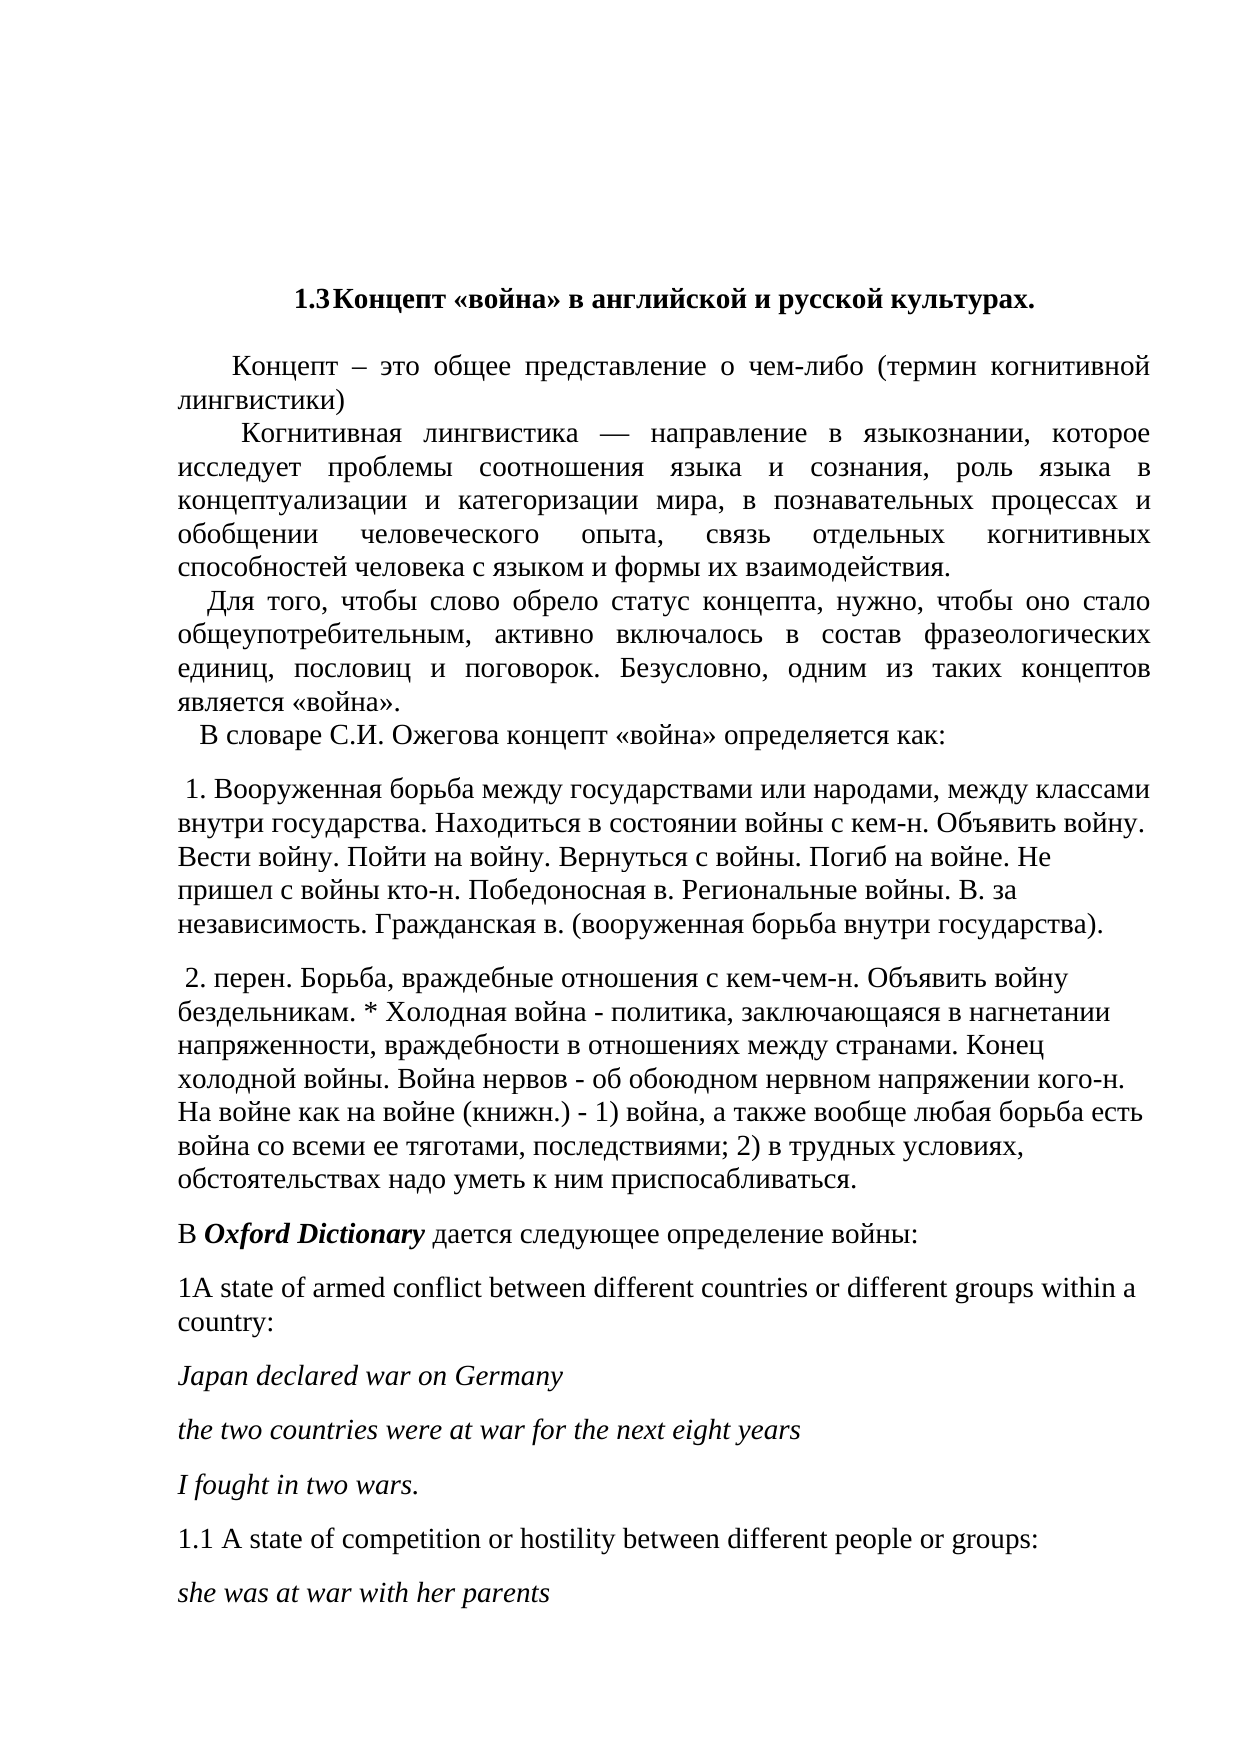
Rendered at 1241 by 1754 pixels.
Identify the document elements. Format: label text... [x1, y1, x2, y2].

text Для того, чтобы слово обрело статус концепта, нужно, чтобы оно стало общеупотребительным, активно включалось в состав фразеологических единиц, пословиц и поговорок. Безусловно, одним из таких концептов является «война». [177, 583, 1152, 717]
text В словаре С.И. Ожегова концепт «война» определяется как: [177, 717, 1152, 751]
text 1A state of armed conflict between different countries or different groups within a country: [177, 1270, 1152, 1337]
list Концепт «война» в английской и русской культурах. [177, 281, 1152, 315]
text she was at war with her parents [177, 1576, 1152, 1609]
text 1.1 A state of competition or hostility between different people or groups: [177, 1521, 1152, 1555]
text В Oxford Dictionary дается следующее определение войны: [177, 1216, 1152, 1249]
text 2. перен. Борьба, враждебные отношения с кем-чем-н. Объявить войну бездельникам. * Холодная война - политика, заключающаяся в нагнетании напряженности, враждебности в отношениях между странами. Конец холодной войны. Война нервов - об обоюдном нервном напряжении кого-н. На войне как на войне (книжн.) - 1) война, а также вообще любая борьба есть война со всеми ее тяготами, последствиями; 2) в трудных условиях, обстоятельствах надо уметь к ним приспосабливаться. [857, 960, 1152, 1195]
text Концепт – это общее представление о чем-либо (термин когнитивной лингвистики) [177, 348, 1152, 415]
text 1. Вооруженная борьба между государствами или народами, между классами внутри государства. Находиться в состоянии войны с кем-н. Объявить войну. Вести войну. Пойти на войну. Вернуться с войны. Погиб на войне. Не пришел с войны кто-н. Победоносная в. Региональные войны. В. за независимость. Гражданская в. (вооруженная борьба внутри государства). [1017, 772, 1152, 939]
text Когнитивная лингвистика — направление в языкознании, которое исследует проблемы соотношения языка и сознания, роль языка в концептуализации и категоризации мира, в познавательных процессах и обобщении человеческого опыта, связь отдельных когнитивных способностей человека с языком и формы их взаимодействия. [177, 415, 1152, 583]
text I fought in two wars. [177, 1467, 1152, 1500]
text the two countries were at war for the next eight years [177, 1412, 1152, 1446]
text Japan declared war on Germany [177, 1358, 1152, 1392]
